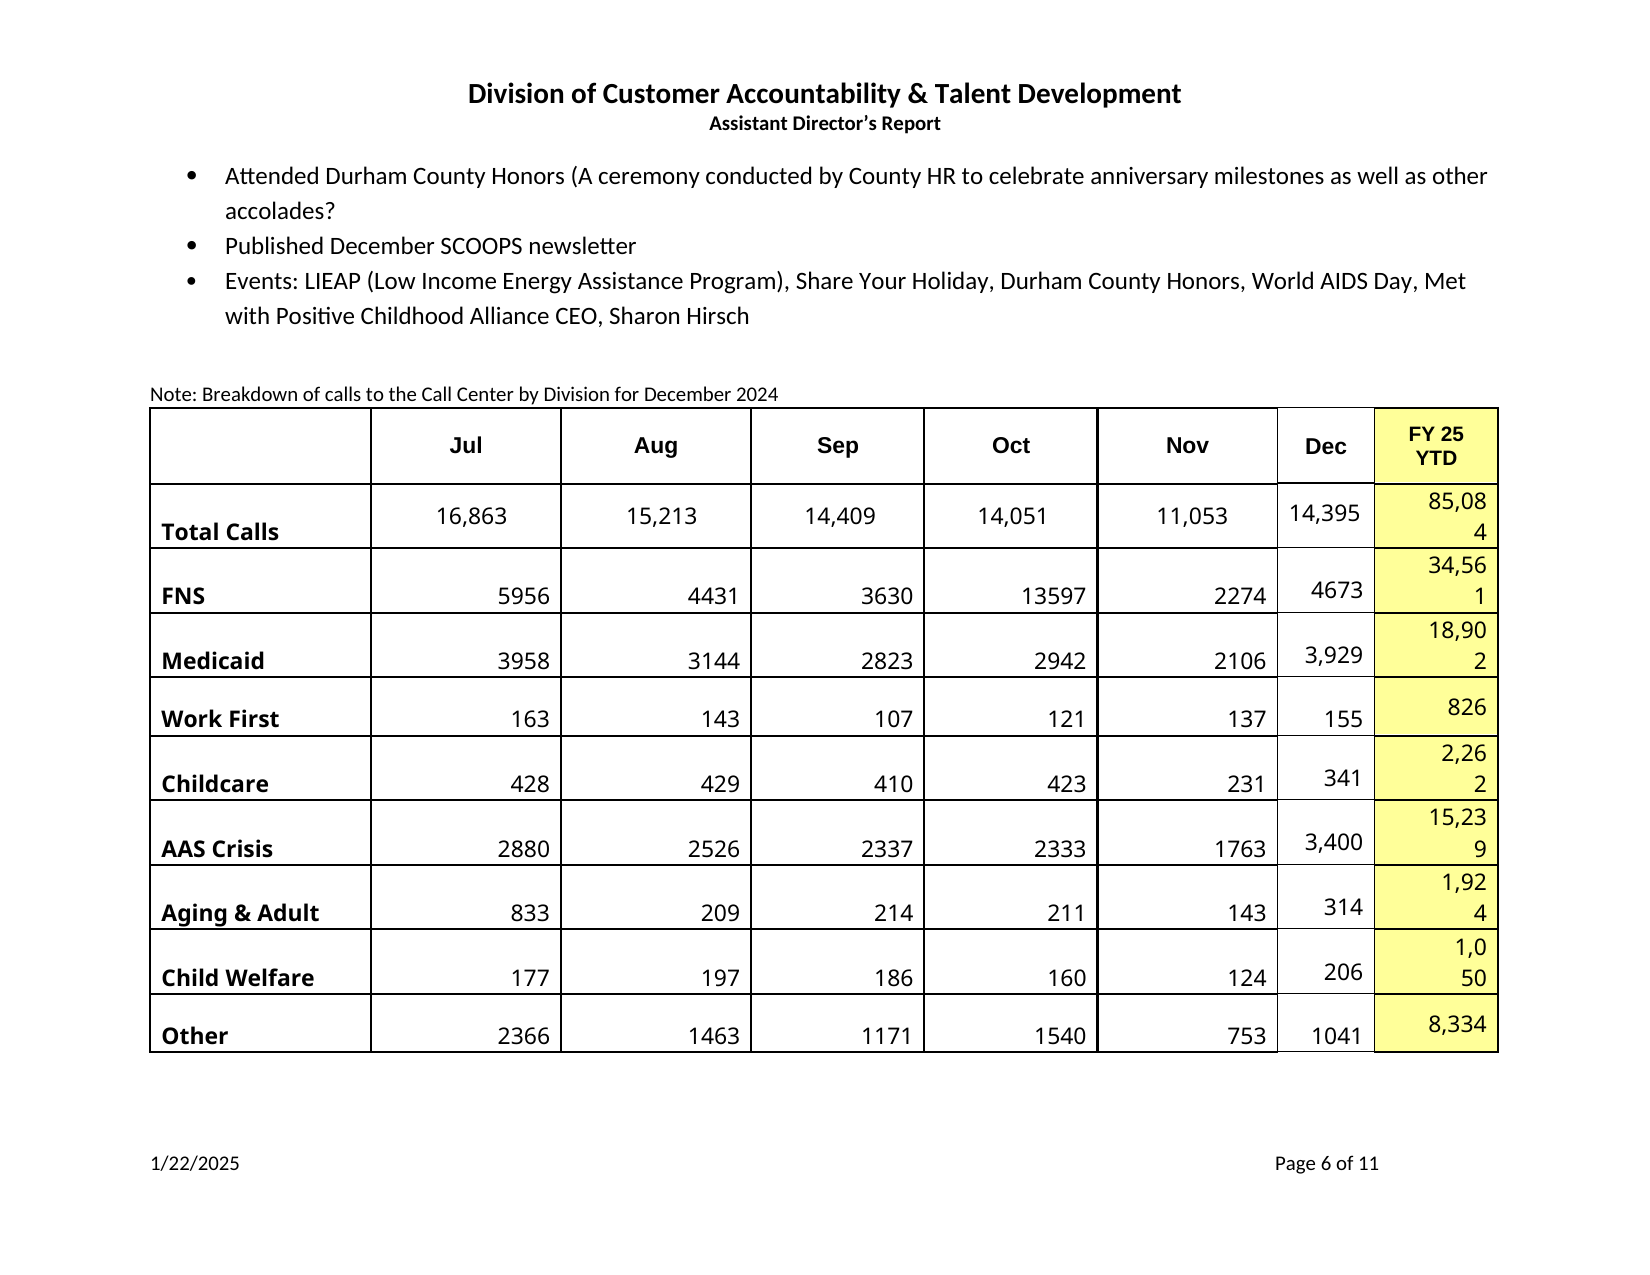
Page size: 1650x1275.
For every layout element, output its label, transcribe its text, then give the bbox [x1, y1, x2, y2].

table_cell 753 [1099, 995, 1277, 1051]
table_cell 4431 [562, 549, 750, 612]
table_cell 2823 [752, 614, 923, 676]
table_cell 143 [562, 678, 750, 734]
table_cell 2274 [1099, 549, 1277, 612]
table_cell 211 [925, 866, 1096, 928]
table_cell 5956 [372, 549, 560, 612]
table_cell 423 [925, 737, 1096, 799]
table_cell 2366 [372, 995, 560, 1051]
table_cell 206 [1278, 929, 1374, 993]
table_header Aug [562, 409, 750, 482]
table_cell 3958 [372, 614, 560, 676]
table_cell Work First [151, 678, 370, 734]
table_cell 14,409 [752, 485, 923, 547]
table_cell 14,051 [925, 485, 1096, 547]
table_cell 341 [1278, 736, 1374, 799]
table_cell 833 [372, 866, 560, 928]
table_cell 197 [562, 930, 750, 993]
list Events: LIEAP (Low Income Energy Assistance Program), Share Your Holiday, Durham County Honors, World AIDS Day, Met with Positive Childhood Alliance CEO, Sharon Hirsch [187, 265, 1500, 331]
table_cell 3,400 [1278, 800, 1374, 864]
table_cell Aging & Adult [151, 866, 370, 928]
table_cell 121 [925, 678, 1096, 734]
table_header Dec [1278, 408, 1374, 482]
table_cell 428 [372, 737, 560, 799]
table_cell 18,902 [1375, 614, 1497, 676]
table_cell 410 [752, 737, 923, 799]
table_header Nov [1099, 409, 1277, 482]
table_cell 2,262 [1375, 737, 1497, 799]
table_header Jul [372, 409, 560, 482]
table_cell 214 [752, 866, 923, 928]
list Attended Durham County Honors (A ceremony conducted by County HR to celebrate anniversary milestones as well as other accolades? [187, 160, 1500, 226]
table_cell 231 [1099, 737, 1277, 799]
table_cell 3630 [752, 549, 923, 612]
table_cell 3144 [562, 614, 750, 676]
table_cell 1763 [1099, 801, 1277, 864]
table_cell 186 [752, 930, 923, 993]
table_cell 11,053 [1099, 485, 1277, 547]
table_cell Child Welfare [151, 930, 370, 993]
table_cell 155 [1278, 677, 1374, 734]
table_header Oct [925, 409, 1096, 482]
table_cell FNS [151, 549, 370, 612]
table_cell 163 [372, 678, 560, 734]
table_cell 124 [1099, 930, 1277, 993]
table_cell 1463 [562, 995, 750, 1051]
table_header Sep [752, 409, 923, 482]
table_cell 2880 [372, 801, 560, 864]
table_cell 34,561 [1375, 549, 1497, 612]
table_cell 107 [752, 678, 923, 734]
table_cell 209 [562, 866, 750, 928]
table_cell 826 [1375, 678, 1497, 734]
table_cell 15,239 [1375, 801, 1497, 864]
table_cell 1171 [752, 995, 923, 1051]
table_cell 2337 [752, 801, 923, 864]
table_cell Childcare [151, 737, 370, 799]
text Note: Breakdown of calls to the Call Center by Division for December 2024 [150, 381, 1500, 407]
table_cell 16,863 [372, 485, 560, 547]
table_cell 4673 [1278, 548, 1374, 612]
table_cell 2942 [925, 614, 1096, 676]
table_cell 160 [925, 930, 1096, 993]
table_cell 2106 [1099, 614, 1277, 676]
table_cell 1,924 [1375, 866, 1497, 928]
list Published December SCOOPS newsletter [187, 230, 1500, 261]
table_cell 177 [372, 930, 560, 993]
table_header [151, 409, 370, 482]
table_cell 314 [1278, 865, 1374, 928]
table_cell 429 [562, 737, 750, 799]
table_cell Medicaid [151, 614, 370, 676]
table_cell 2333 [925, 801, 1096, 864]
table_header FY 25 YTD [1375, 409, 1497, 482]
table_cell 2526 [562, 801, 750, 864]
table_cell 13597 [925, 549, 1096, 612]
table_cell 15,213 [562, 485, 750, 547]
table_cell 1,050 [1375, 930, 1497, 993]
table_cell 1041 [1278, 994, 1374, 1051]
table_cell 143 [1099, 866, 1277, 928]
table_cell AAS Crisis [151, 801, 370, 864]
table_cell Other [151, 995, 370, 1051]
table_cell 1540 [925, 995, 1096, 1051]
table_cell 14,395 [1278, 484, 1374, 547]
table_cell 3,929 [1278, 613, 1374, 676]
table_cell Total Calls [151, 485, 370, 547]
table_cell 8,334 [1375, 995, 1497, 1051]
table_cell 137 [1099, 678, 1277, 734]
table_cell 85,084 [1375, 485, 1497, 547]
